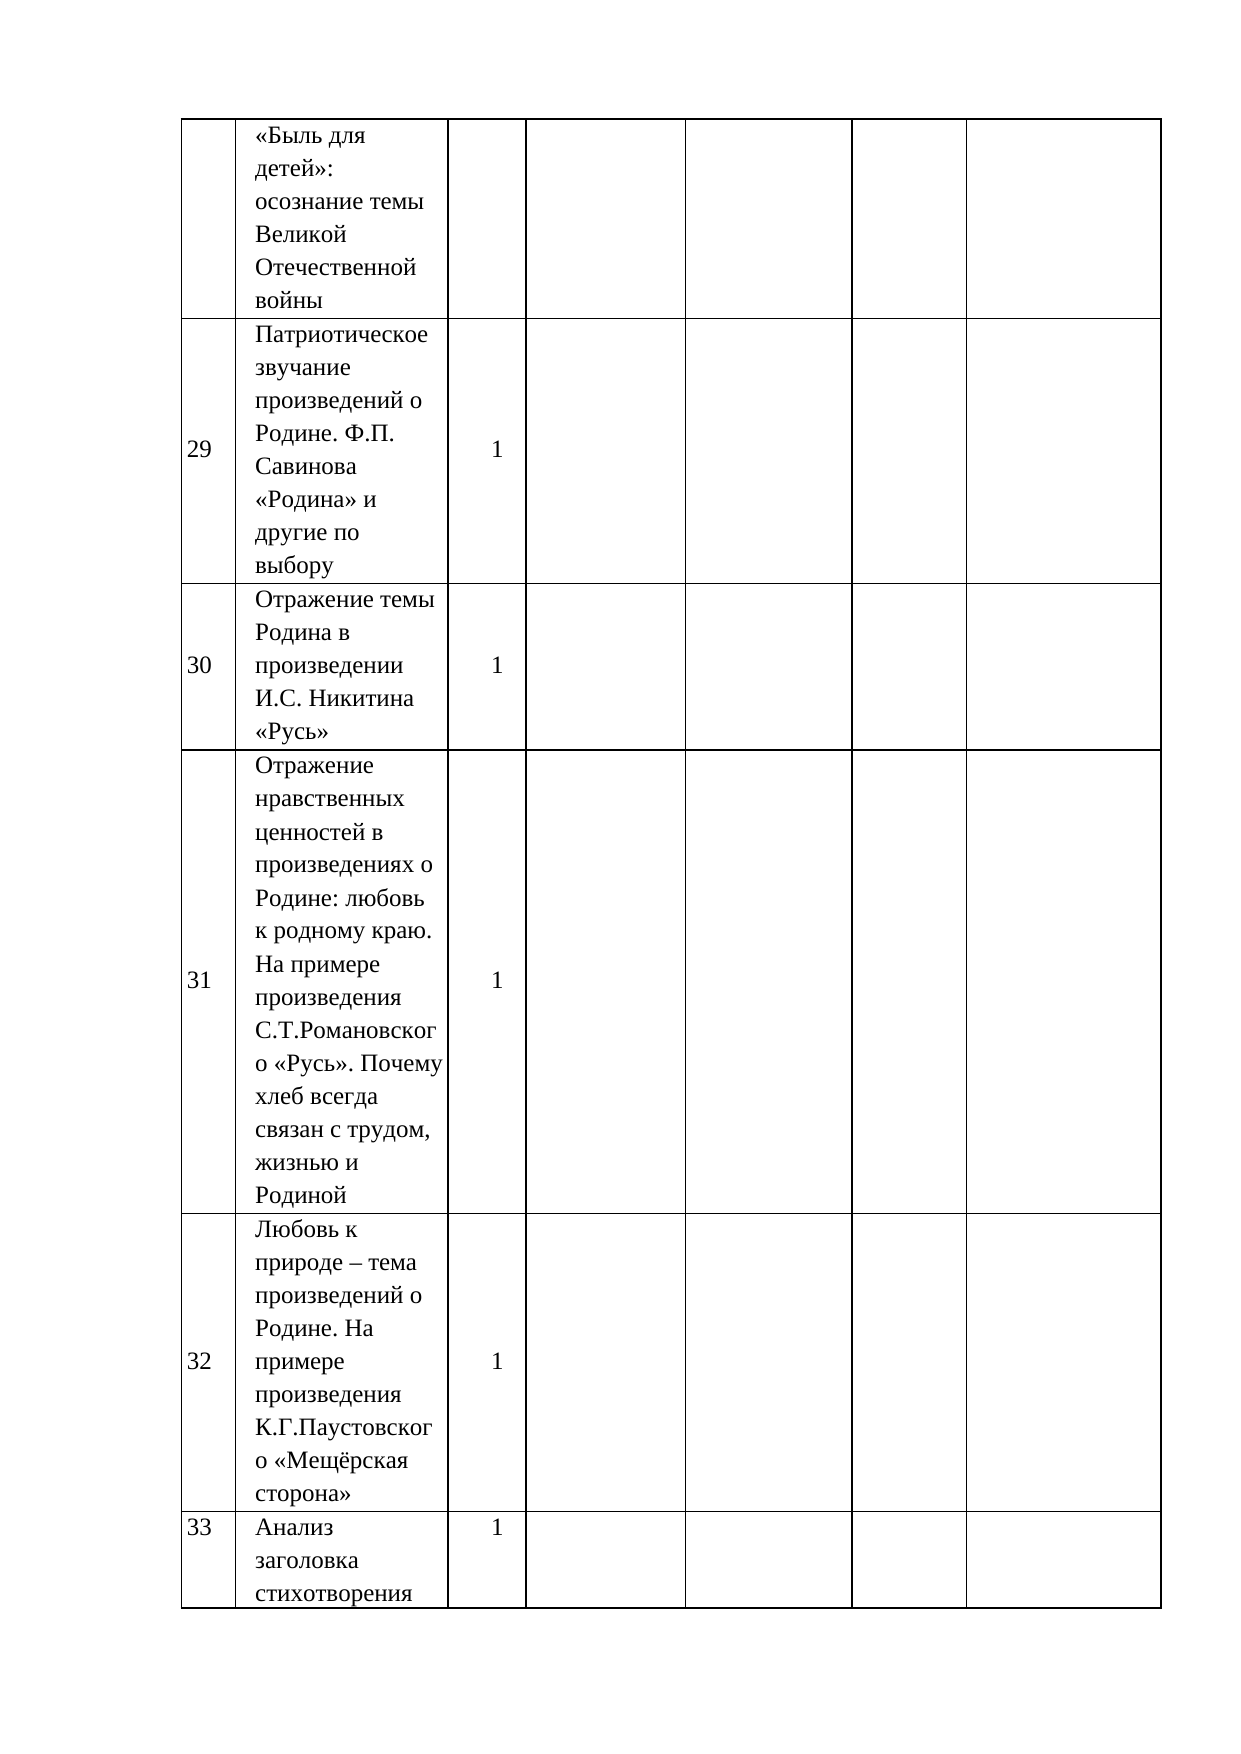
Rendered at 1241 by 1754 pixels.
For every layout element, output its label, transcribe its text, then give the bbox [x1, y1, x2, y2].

table_cell [853, 120, 966, 317]
table_cell [853, 584, 966, 749]
table_cell [527, 319, 685, 583]
table_cell [967, 319, 1160, 583]
table_cell [527, 751, 685, 1212]
table_cell 28 [182, 120, 235, 317]
table_cell Любовь к природе – тема произведений о Родине. На примере произведения К.Г.Паустовского «Мещёрская сторона» [236, 1214, 447, 1511]
table_cell [967, 584, 1160, 749]
table_cell Отражение нравственных ценностей в произведениях о Родине: любовь к родному краю. На примере произведения С.Т.Романовского «Русь». Почему хлеб всегда связан с трудом, жизнью и Родиной [236, 751, 447, 1212]
table_cell 31 [182, 751, 235, 1212]
table_cell [853, 751, 966, 1212]
table_cell 30 [182, 584, 235, 749]
table_cell 1 [449, 1512, 525, 1607]
table_cell Отражение темы Родина в произведении И.С. Никитина «Русь» [236, 584, 447, 749]
table_cell [527, 1214, 685, 1511]
table_cell [967, 751, 1160, 1212]
table_cell [853, 1214, 966, 1511]
table_cell [967, 1214, 1160, 1511]
table_cell [853, 1512, 966, 1607]
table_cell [236, 120, 447, 317]
table_cell 33 [182, 1512, 235, 1607]
table_cell [686, 584, 851, 749]
table_cell 1 [449, 120, 525, 317]
table_cell 32 [182, 1214, 235, 1511]
table_cell [686, 120, 851, 317]
table_cell 1 [449, 751, 525, 1212]
table_cell [967, 1512, 1160, 1607]
table_cell [853, 319, 966, 583]
table_cell [686, 751, 851, 1212]
table_cell 1 [449, 584, 525, 749]
table_cell 1 [449, 1214, 525, 1511]
table_cell [686, 1512, 851, 1607]
table_cell [686, 319, 851, 583]
table_cell [967, 120, 1160, 317]
table_cell [527, 1512, 685, 1607]
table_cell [236, 1512, 447, 1607]
table_cell 29 [182, 319, 235, 583]
table_cell [527, 584, 685, 749]
table_cell [686, 1214, 851, 1511]
table_cell Патриотическое звучание произведений о Родине. Ф.П. Савинова «Родина» и другие по выбору [236, 319, 447, 583]
table_cell 1 [449, 319, 525, 583]
table_cell [527, 120, 685, 317]
